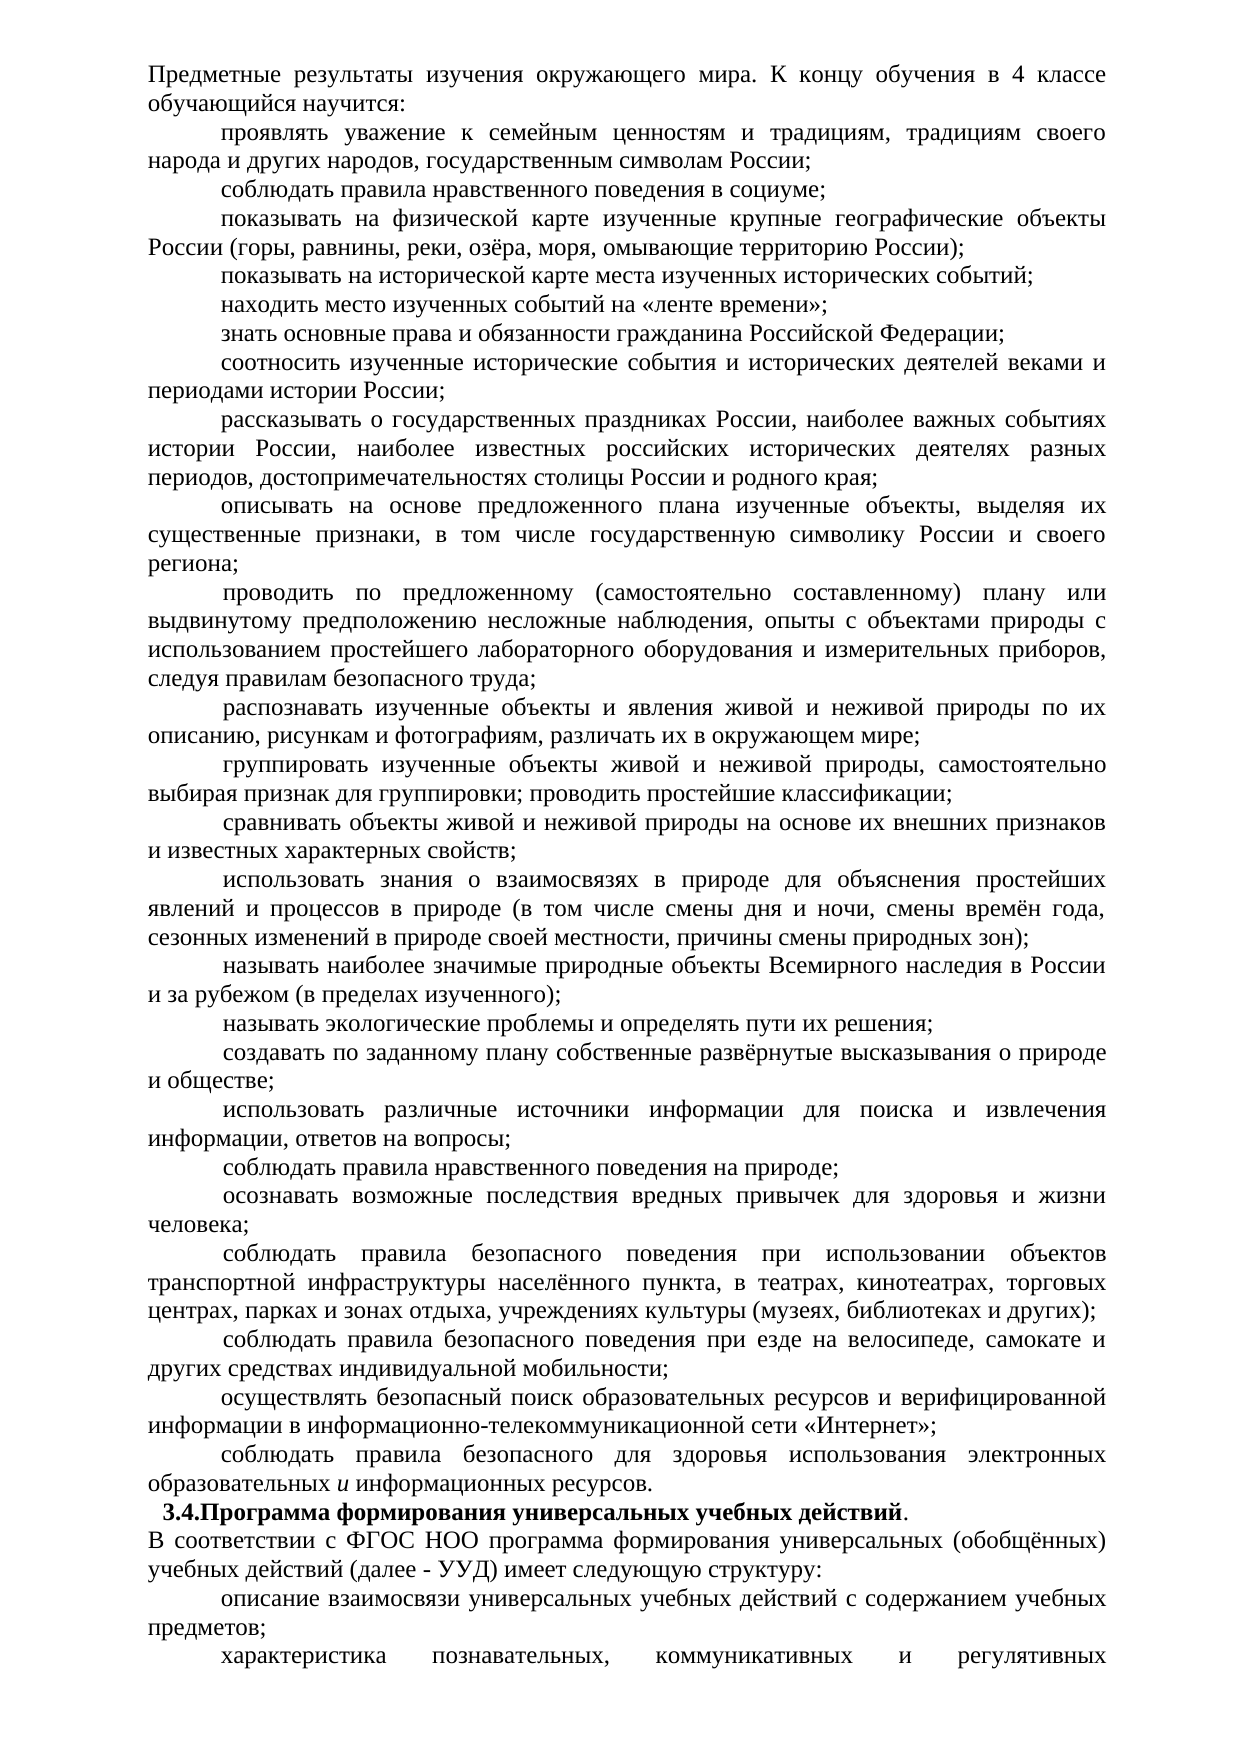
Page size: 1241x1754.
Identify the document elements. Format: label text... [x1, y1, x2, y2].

text создавать по заданному плану собственные развёрнутые высказывания о природе и обществе; [148, 1037, 1107, 1094]
text использовать различные источники информации для поиска и извлечения информации, ответов на вопросы; [148, 1094, 1107, 1152]
text рассказывать о государственных праздниках России, наиболее важных событиях истории России, наиболее известных российских исторических деятелях разных периодов, достопримечательностях столицы России и родного края; [148, 404, 1107, 490]
text называть экологические проблемы и определять пути их решения; [148, 1008, 1107, 1037]
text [148, 1640, 1107, 1669]
text соотносить изученные исторические события и исторических деятелей веками и периодами истории России; [148, 347, 1107, 404]
text соблюдать правила нравственного поведения в социуме; [148, 174, 1107, 203]
text проводить по предложенному (самостоятельно составленному) плану или выдвинутому предположению несложные наблюдения, опыты с объектами природы с использованием простейшего лабораторного оборудования и измерительных приборов, следуя правилам безопасного труда; [148, 577, 1107, 692]
text осуществлять безопасный поиск образовательных ресурсов и верифицированной информации в информационно-телекоммуникационной сети «Интернет»; [148, 1382, 1107, 1439]
text соблюдать правила безопасного поведения при использовании объектов транспортной инфраструктуры населённого пункта, в театрах, кинотеатрах, торговых центрах, парках и зонах отдыха, учреждениях культуры (музеях, библиотеках и других); [148, 1238, 1107, 1324]
text соблюдать правила безопасного для здоровья использования электронных образовательных и информационных ресурсов. [148, 1439, 1107, 1497]
text показывать на физической карте изученные крупные географические объекты России (горы, равнины, реки, озёра, моря, омывающие территорию России); [148, 203, 1107, 260]
text соблюдать правила безопасного поведения при езде на велосипеде, самокате и других средствах индивидуальной мобильности; [148, 1324, 1107, 1382]
text группировать изученные объекты живой и неживой природы, самостоятельно выбирая признак для группировки; проводить простейшие классификации; [148, 749, 1107, 807]
text описывать на основе предложенного плана изученные объекты, выделяя их существенные признаки, в том числе государственную символику России и своего региона; [148, 490, 1107, 577]
text находить место изученных событий на «ленте времени»; [148, 289, 1107, 318]
text показывать на исторической карте места изученных исторических событий; [148, 260, 1107, 289]
text использовать знания о взаимосвязях в природе для объяснения простейших явлений и процессов в природе (в том числе смены дня и ночи, смены времён года, сезонных изменений в природе своей местности, причины смены природных зон); [148, 864, 1107, 950]
text соблюдать правила нравственного поведения на природе; [148, 1152, 1107, 1180]
text проявлять уважение к семейным ценностям и традициям, традициям своего народа и других народов, государственным символам России; [148, 117, 1107, 174]
text В соответствии с ФГОС НОО программа формирования универсальных (обобщённых) учебных действий (далее - УУД) имеет следующую структуру: [148, 1525, 1107, 1583]
text распознавать изученные объекты и явления живой и неживой природы по их описанию, рисункам и фотографиям, различать их в окружающем мире; [148, 692, 1107, 749]
text 3.4.Программа формирования универсальных учебных действий. [162, 1497, 1107, 1525]
text Предметные результаты изучения окружающего мира. К концу обучения в 4 классе обучающийся научится: [148, 59, 1107, 117]
text описание взаимосвязи универсальных учебных действий с содержанием учебных предметов; [148, 1583, 1107, 1640]
text называть наиболее значимые природные объекты Всемирного наследия в России и за рубежом (в пределах изученного); [148, 950, 1107, 1008]
text сравнивать объекты живой и неживой природы на основе их внешних признаков и известных характерных свойств; [148, 807, 1107, 864]
text осознавать возможные последствия вредных привычек для здоровья и жизни человека; [148, 1180, 1107, 1238]
text знать основные права и обязанности гражданина Российской Федерации; [148, 318, 1107, 347]
